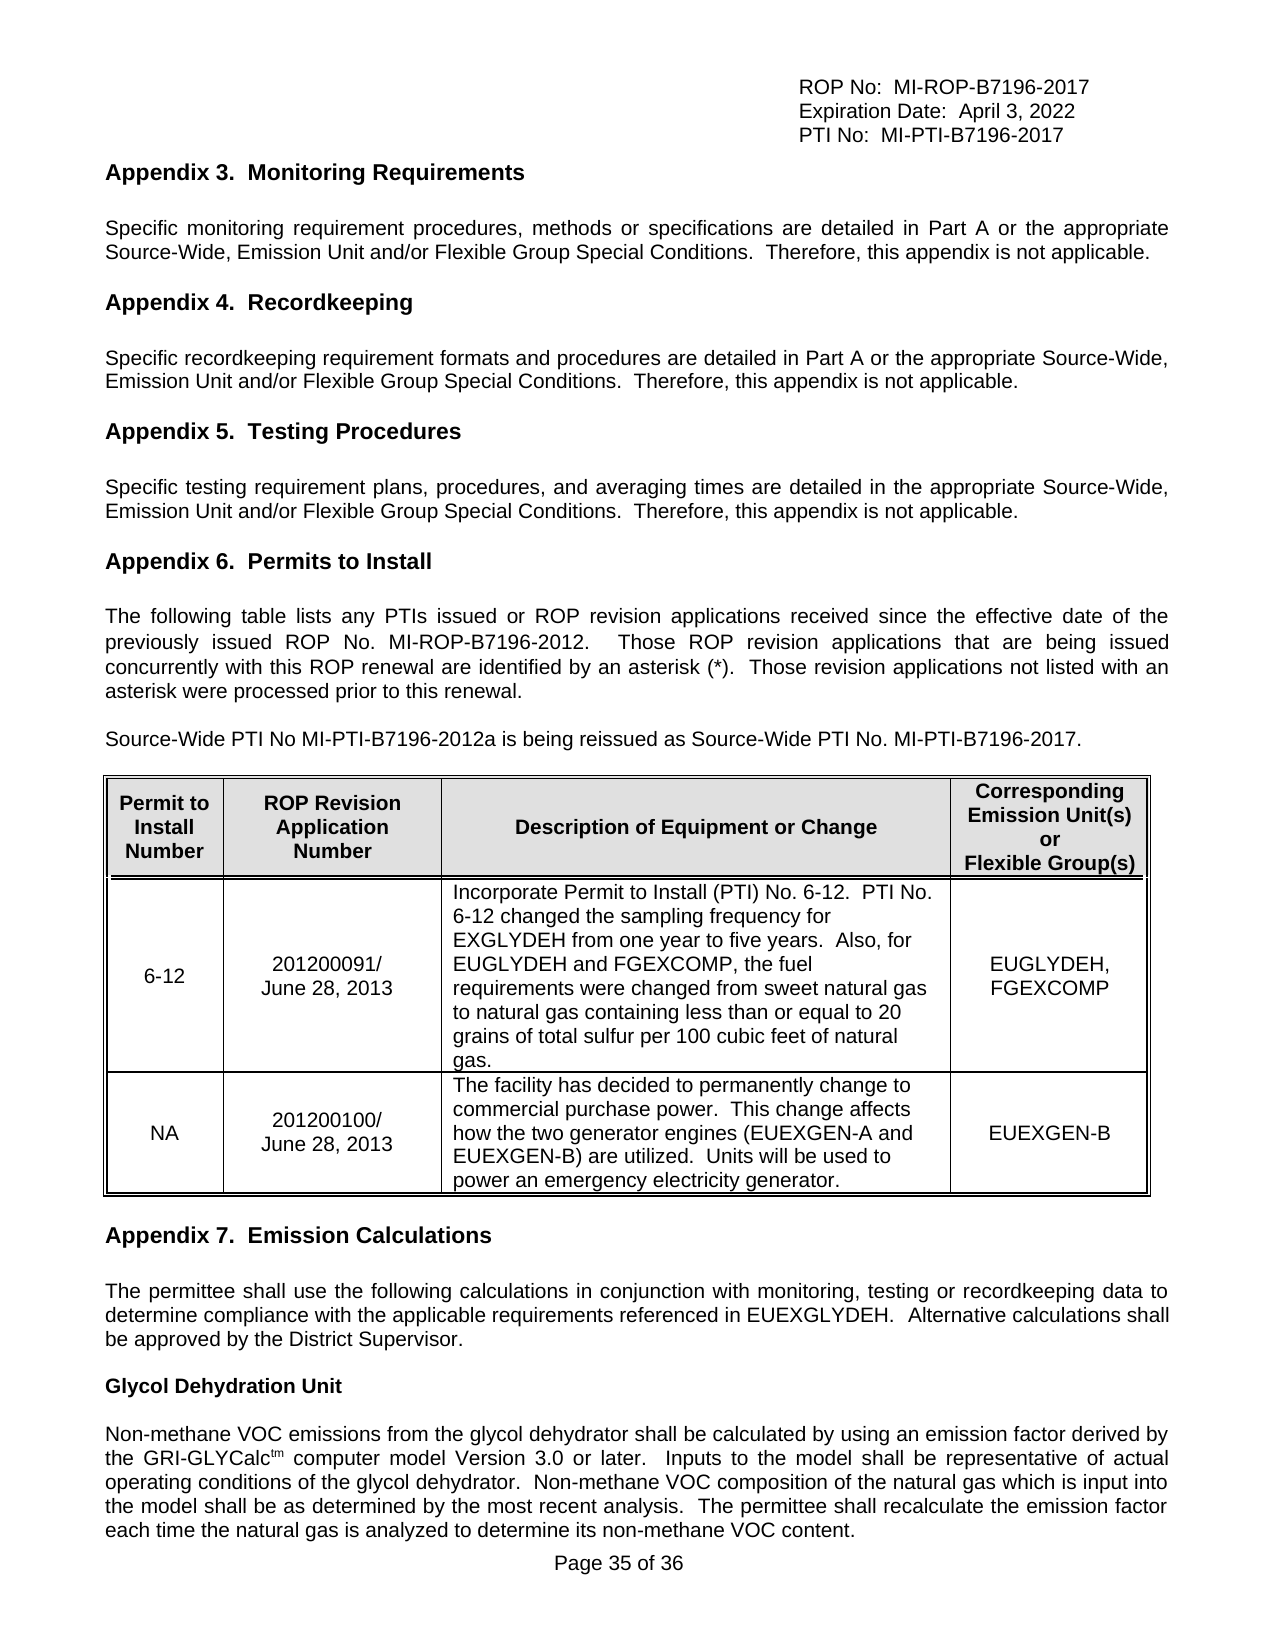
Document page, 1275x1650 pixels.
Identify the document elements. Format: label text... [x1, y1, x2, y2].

table_header Description of Equipment or Change [442, 779, 950, 875]
subtitle Appendix 3. Monitoring Requirements [105, 159, 1170, 186]
text Source-Wide PTI No MI-PTI-B7196-2012a is being reissued as Source-Wide PTI No. MI-PTI-B7196-2017. [105, 727, 1170, 751]
text The following table lists any PTIs issued or ROP revision applications received since the effective date of the previously issued ROP No. MI-ROP-B7196-2012. Those ROP revision applications that are being issued concurrently with this ROP renewal are identified by an asterisk (*). Those revision applications not listed with an asterisk were processed prior to this renewal. [105, 604, 1170, 703]
text Specific testing requirement plans, procedures, and averaging times are detailed in the appropriate Source-Wide, Emission Unit and/or Flexible Group Special Conditions. Therefore, this appendix is not applicable. [105, 475, 1170, 523]
subtitle Appendix 4. Recordkeeping [105, 289, 1170, 315]
table_cell The facility has decided to permanently change to commercial purchase power. This change affects how the two generator engines (EUEXGEN-A and EUEXGEN-B) are utilized. Units will be used to power an emergency electricity generator. [442, 1073, 950, 1192]
text Specific recordkeeping requirement formats and procedures are detailed in Part A or the appropriate Source-Wide, Emission Unit and/or Flexible Group Special Conditions. Therefore, this appendix is not applicable. [105, 345, 1170, 393]
text The permittee shall use the following calculations in conjunction with monitoring, testing or recordkeeping data to determine compliance with the applicable requirements referenced in EUEXGLYDEH. Alternative calculations shall be approved by the District Supervisor. [105, 1278, 1170, 1350]
table_cell NA [108, 1073, 223, 1192]
table_cell Incorporate Permit to Install (PTI) No. 6-12. PTI No. 6-12 changed the sampling frequency for EXGLYDEH from one year to five years. Also, for EUGLYDEH and FGEXCOMP, the fuel requirements were changed from sweet natural gas to natural gas containing less than or equal to 20 grains of total sulfur per 100 cubic feet of natural gas. [442, 880, 950, 1071]
table_cell 6-12 [105, 875, 223, 1071]
subtitle Appendix 7. Emission Calculations [105, 1222, 1170, 1248]
text Glycol Dehydration Unit [105, 1374, 1170, 1398]
table_header ROP Revision Application Number [224, 779, 441, 875]
table_cell 201200100/ June 28, 2013 [224, 1073, 441, 1192]
text Non-methane VOC emissions from the glycol dehydrator shall be calculated by using an emission factor derived by the GRI-GLYCalctm computer model Version 3.0 or later. Inputs to the model shall be representative of actual operating conditions of the glycol dehydrator. Non-methane VOC composition of the natural gas which is input into the model shall be as determined by the most recent analysis. The permittee shall recalculate the emission factor each time the natural gas is analyzed to determine its non-methane VOC content. [105, 1422, 1170, 1542]
table_header Corresponding Emission Unit(s) or Flexible Group(s) [951, 779, 1146, 875]
table_header Permit to Install Number [108, 779, 223, 875]
subtitle Appendix 6. Permits to Install [105, 548, 1170, 574]
subtitle Appendix 5. Testing Procedures [105, 418, 1170, 445]
table_cell EUGLYDEH, FGEXCOMP [951, 875, 1149, 1071]
table_cell EUEXGEN-B [951, 1073, 1146, 1192]
text Specific monitoring requirement procedures, methods or specifications are detailed in Part A or the appropriate Source-Wide, Emission Unit and/or Flexible Group Special Conditions. Therefore, this appendix is not applicable. [105, 216, 1170, 264]
table_cell 201200091/ June 28, 2013 [224, 880, 441, 1071]
